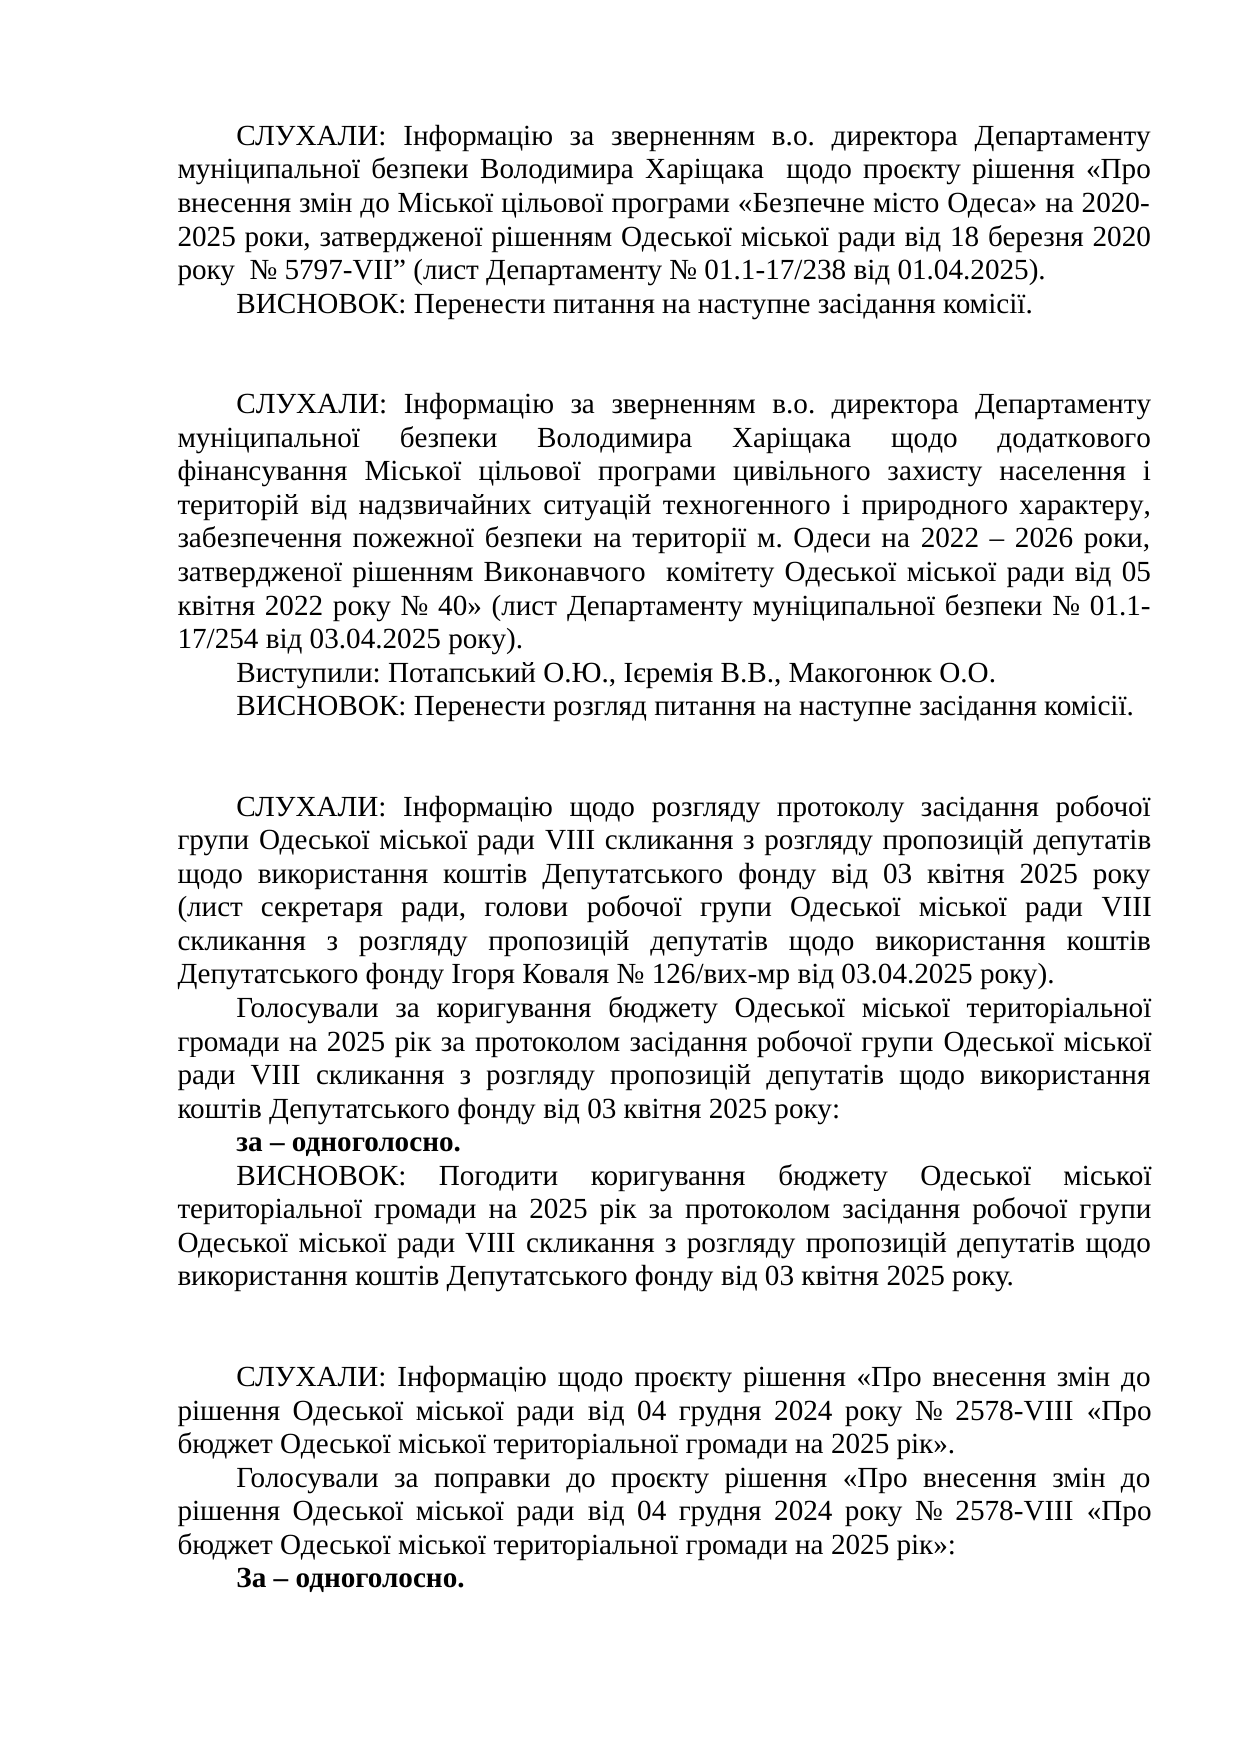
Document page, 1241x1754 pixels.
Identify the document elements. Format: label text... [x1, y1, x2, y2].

text ВИСНОВОК: Погодити коригування бюджету Одеської міської територіальної громади на 2025 рік за протоколом засідання робочої групи Одеської міської ради VIII скликання з розгляду пропозицій депутатів щодо використання коштів Депутатського фонду від 03 квітня 2025 року. [177, 1158, 1152, 1292]
text Голосували за коригування бюджету Одеської міської територіальної громади на 2025 рік за протоколом засідання робочої групи Одеської міської ради VIII скликання з розгляду пропозицій депутатів щодо використання коштів Депутатського фонду від 03 квітня 2025 року: [177, 990, 1152, 1124]
text СЛУХАЛИ: Інформацію за зверненням в.о. директора Департаменту муніципальної безпеки Володимира Харіщака щодо проєкту рішення «Про внесення змін до Міської цільової програми «Безпечне місто Одеса» на 2020-2025 роки, затвердженої рішенням Одеської міської ради від 18 березня 2020 року № 5797-VII” (лист Департаменту № 01.1-17/238 від 01.04.2025). [177, 118, 1152, 286]
text ВИСНОВОК: Перенести розгляд питання на наступне засідання комісії. [177, 688, 1152, 722]
text За – одноголосно. [177, 1560, 1152, 1594]
text СЛУХАЛИ: Інформацію щодо розгляду протоколу засідання робочої групи Одеської міської ради VIII скликання з розгляду пропозицій депутатів щодо використання коштів Депутатського фонду від 03 квітня 2025 року (лист секретаря ради, голови робочої групи Одеської міської ради VIII скликання з розгляду пропозицій депутатів щодо використання коштів Депутатського фонду Ігоря Коваля № 126/вих-мр від 03.04.2025 року). [177, 789, 1152, 990]
text ВИСНОВОК: Перенести питання на наступне засідання комісії. [177, 286, 1152, 319]
text Виступили: Потапський О.Ю., Ієремія В.В., Макогонюк О.О. [177, 655, 1152, 688]
text Голосували за поправки до проєкту рішення «Про внесення змін до рішення Одеської міської ради від 04 грудня 2024 року № 2578-VIII «Про бюджет Одеської міської територіальної громади на 2025 рік»: [177, 1460, 1152, 1560]
text за – одноголосно. [177, 1124, 1152, 1158]
text СЛУХАЛИ: Інформацію за зверненням в.о. директора Департаменту муніципальної безпеки Володимира Харіщака щодо додаткового фінансування Міської цільової програми цивільного захисту населення і територій від надзвичайних ситуацій техногенного і природного характеру, забезпечення пожежної безпеки на території м. Одеси на 2022 – 2026 роки, затвердженої рішенням Виконавчого комітету Одеської міської ради від 05 квітня 2022 року № 40» (лист Департаменту муніципальної безпеки № 01.1-17/254 від 03.04.2025 року). [177, 386, 1152, 655]
text СЛУХАЛИ: Інформацію щодо проєкту рішення «Про внесення змін до рішення Одеської міської ради від 04 грудня 2024 року № 2578-VIII «Про бюджет Одеської міської територіальної громади на 2025 рік». [177, 1359, 1152, 1460]
